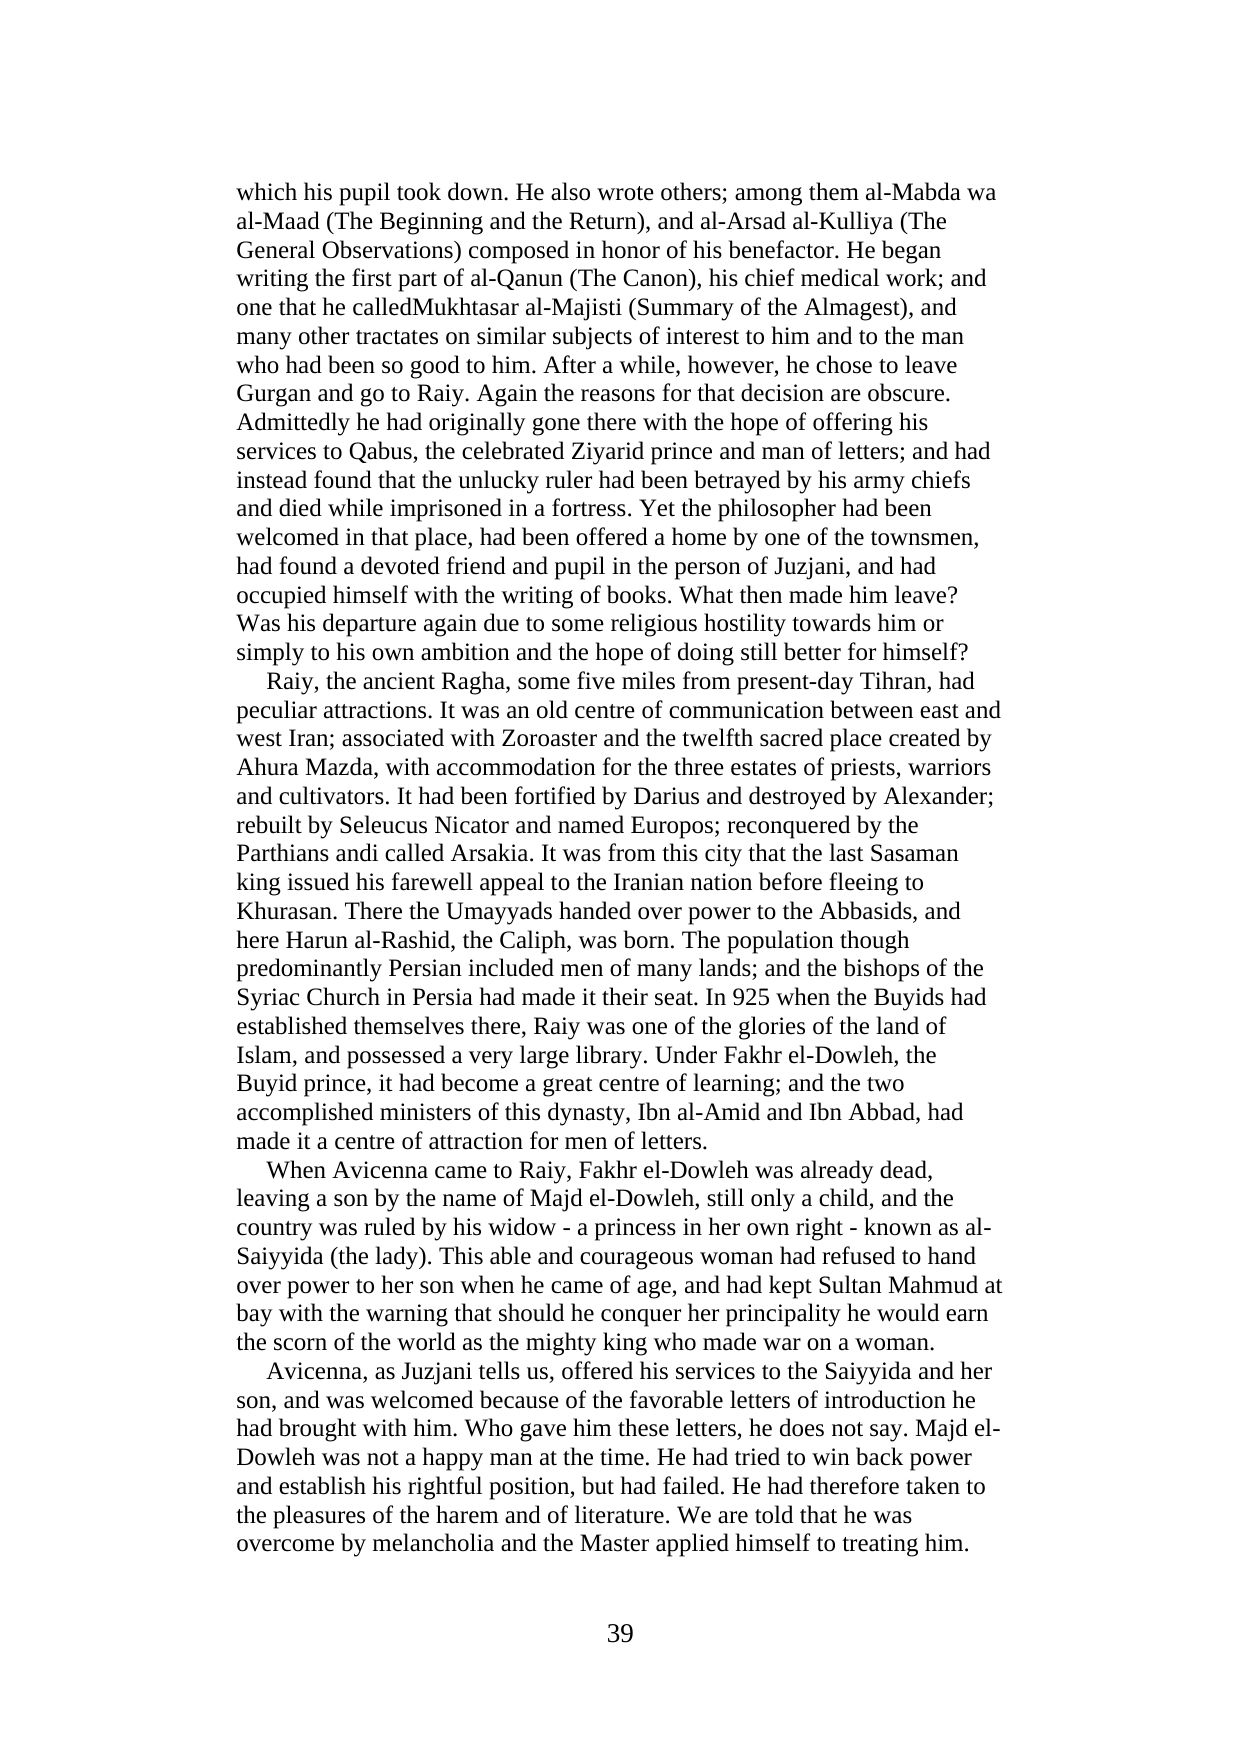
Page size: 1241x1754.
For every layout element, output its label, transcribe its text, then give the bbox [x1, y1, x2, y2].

text Raiy, the ancient Ragha, some five miles from present-day Tihran, had peculiar attractions. It was an old centre of communication between east and west Iran; associated with Zoroaster and the twelfth sacred place created by Ahura Mazda, with accommodation for the three estates of priests, warriors and cultivators. It had been fortified by Darius and destroyed by Alexander; rebuilt by Seleucus Nicator and named Europos; reconquered by the Parthians andi called Arsakia. It was from this city that the last Sasaman king issued his farewell appeal to the Iranian nation before fleeing to Khurasan. There the Umayyads handed over power to the Abbasids, and here Harun al-Rashid, the Caliph, was born. The population though predominantly Persian included men of many lands; and the bishops of the Syriac Church in Persia had made it their seat. In 925 when the Buyids had established themselves there, Raiy was one of the glories of the land of Islam, and possessed a very large library. Under Fakhr el-Dowleh, the Buyid prince, it had become a great centre of learning; and the two accomplished ministers of this dynasty, Ibn al-Amid and Ibn Abbad, had made it a centre of attraction for men of letters. [236, 666, 1004, 1155]
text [236, 177, 1004, 666]
text When Avicenna came to Raiy, Fakhr el-Dowleh was already dead, leaving a son by the name of Majd el-Dowleh, still only a child, and the country was ruled by his widow - a princess in her own right - known as al-Saiyyida (the lady). This able and courageous woman had refused to hand over power to her son when he came of age, and had kept Sultan Mahmud at bay with the warning that should he conquer her principality he would earn the scorn of the world as the mighty king who made war on a woman. [236, 1155, 1004, 1356]
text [236, 1356, 1004, 1557]
